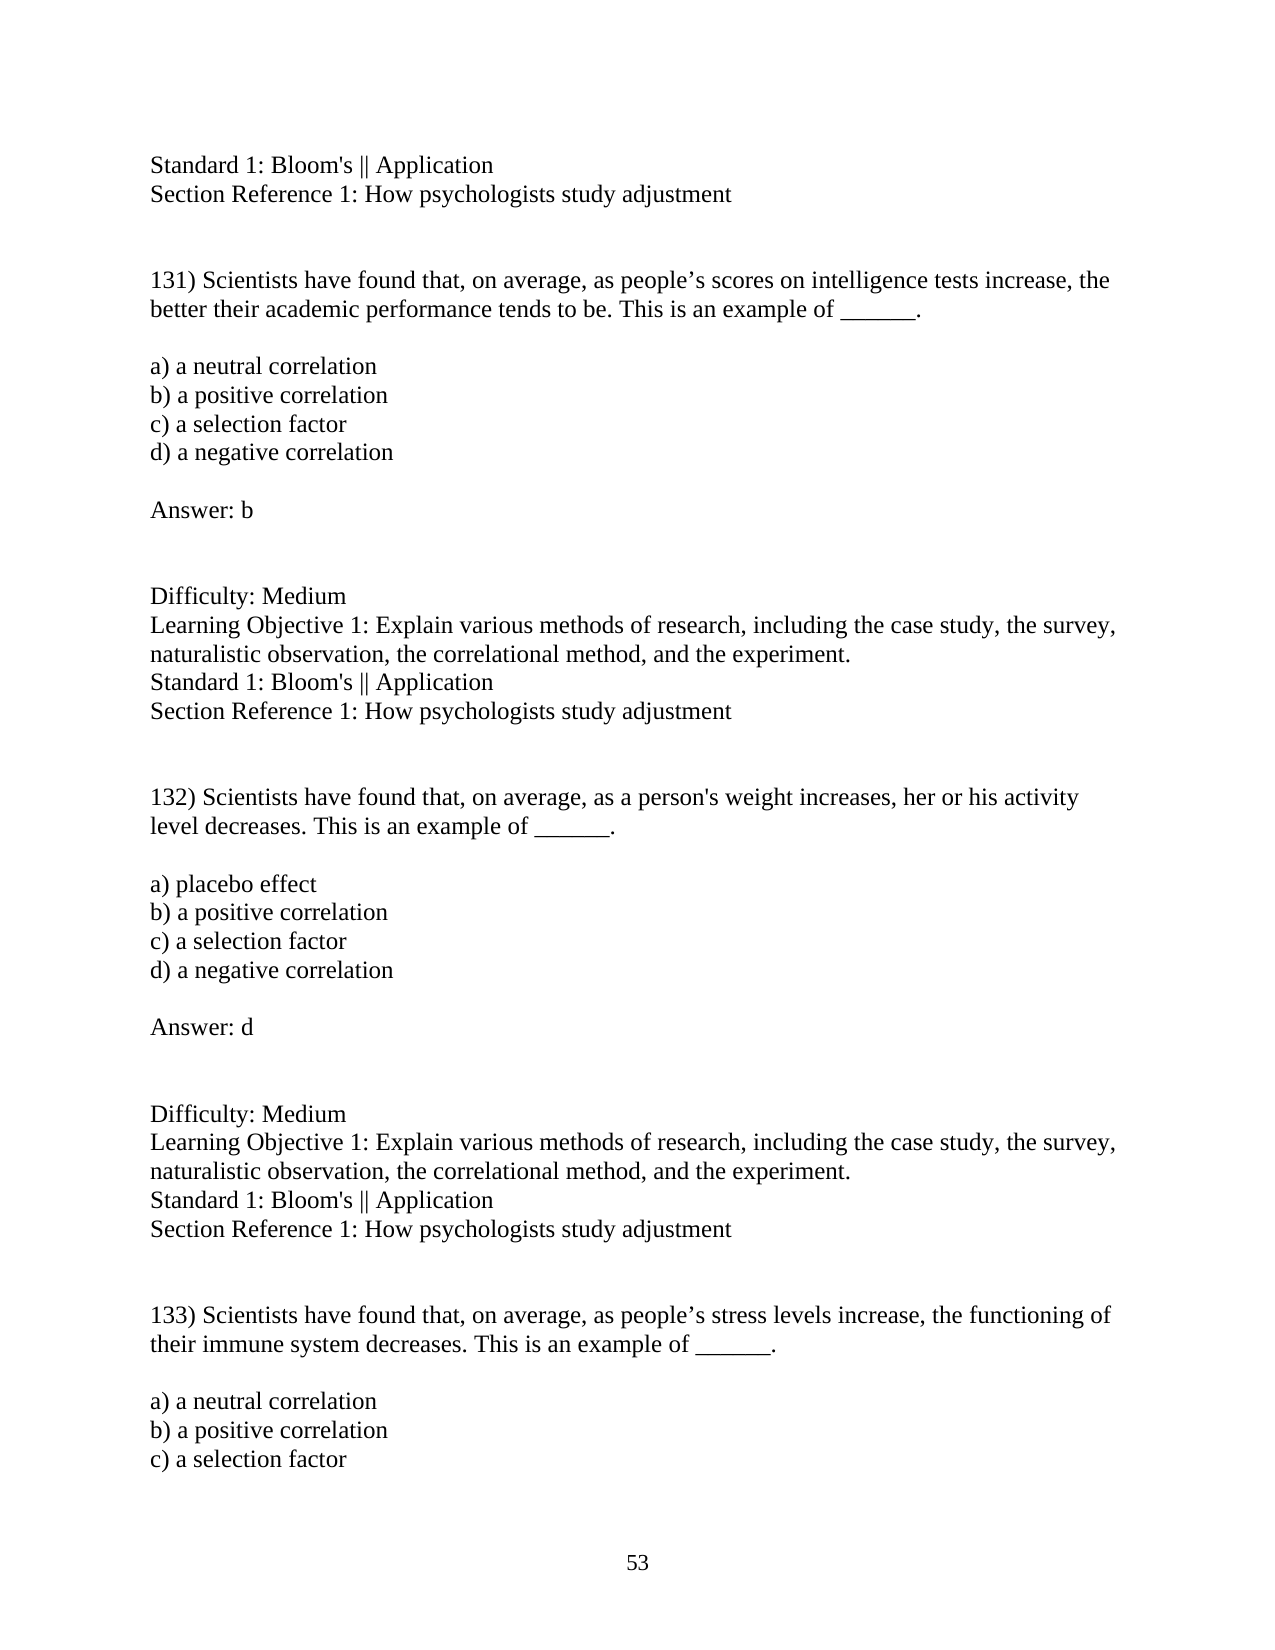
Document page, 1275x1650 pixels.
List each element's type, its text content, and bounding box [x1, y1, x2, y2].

text a) placebo effect [150, 869, 1125, 897]
text Difficulty: Medium [150, 1099, 1125, 1127]
text c) a selection factor [150, 1444, 1125, 1472]
text d) a negative correlation [150, 955, 1125, 984]
text b) a positive correlation [150, 380, 1125, 409]
text Section Reference 1: How psychologists study adjustment [150, 179, 1125, 207]
text Section Reference 1: How psychologists study adjustment [150, 1214, 1125, 1242]
text Answer: b [150, 495, 1125, 524]
text c) a selection factor [150, 409, 1125, 437]
text b) a positive correlation [150, 1415, 1125, 1444]
text Standard 1: Bloom's || Application [150, 150, 1125, 179]
text 132) Scientists have found that, on average, as a person's weight increases, her or his activity level decreases. This is an example of ______. [150, 782, 1125, 840]
text a) a neutral correlation [150, 1386, 1125, 1415]
text 133) Scientists have found that, on average, as people’s stress levels increase, the functioning of their immune system decreases. This is an example of ______. [150, 1300, 1125, 1357]
text Difficulty: Medium [150, 581, 1125, 610]
text d) a negative correlation [150, 437, 1125, 466]
text b) a positive correlation [150, 897, 1125, 926]
text Section Reference 1: How psychologists study adjustment [150, 696, 1125, 725]
text 131) Scientists have found that, on average, as people’s scores on intelligence tests increase, the better their academic performance tends to be. This is an example of ______. [150, 265, 1125, 322]
text Standard 1: Bloom's || Application [150, 1185, 1125, 1214]
text a) a neutral correlation [150, 351, 1125, 380]
text Standard 1: Bloom's || Application [150, 667, 1125, 696]
text Answer: d [150, 1012, 1125, 1041]
text c) a selection factor [150, 926, 1125, 955]
